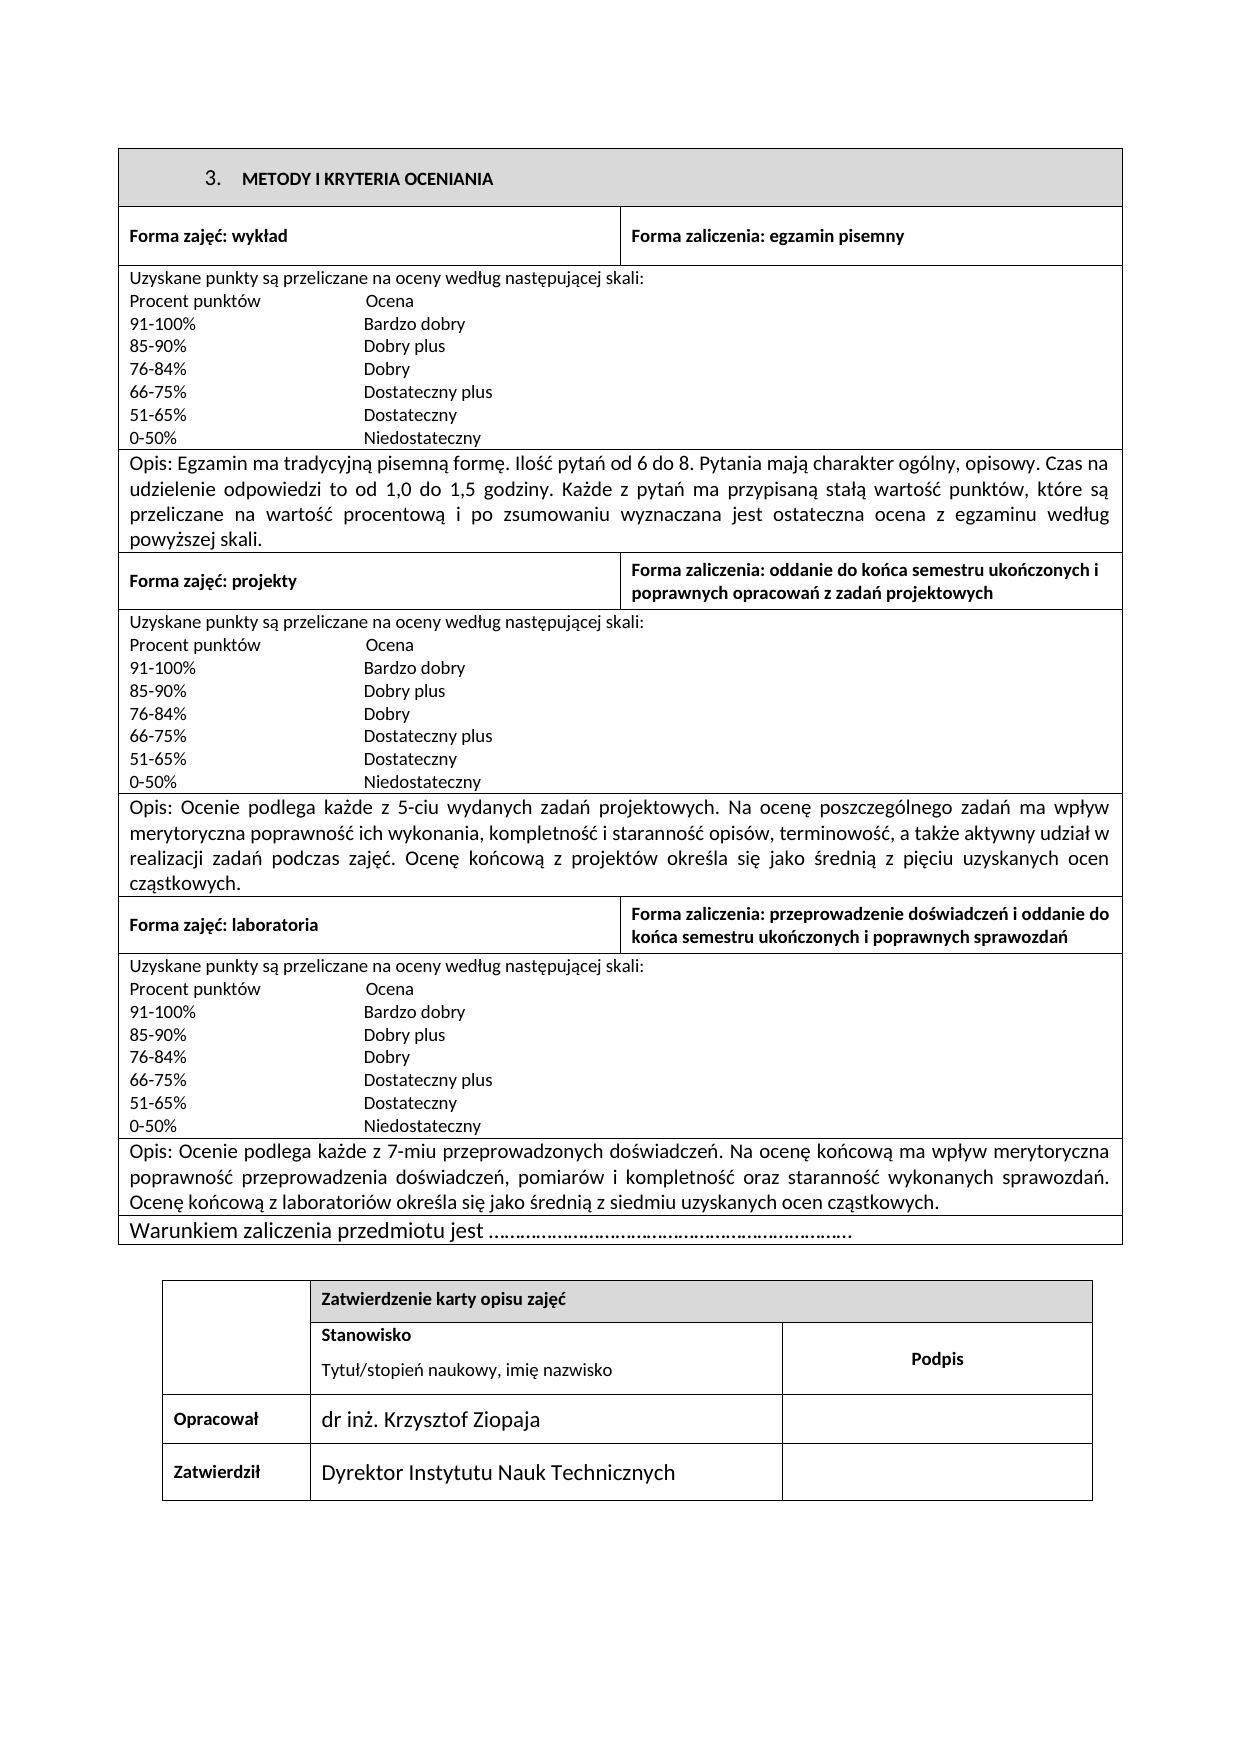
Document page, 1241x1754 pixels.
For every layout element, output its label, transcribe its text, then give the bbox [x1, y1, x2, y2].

table_cell Uzyskane punkty są przeliczane na oceny według następującej skali: Procent punktów Ocena 91-100% Bardzo dobry 85-90% Dobry plus 76-84% Dobry 66-75% Dostateczny plus 51-65% Dostateczny 0-50% Niedostateczny [119, 266, 1122, 449]
table_cell dr inż. Krzysztof Ziopaja [311, 1395, 782, 1443]
table_cell Dyrektor Instytutu Nauk Technicznych [311, 1444, 782, 1500]
table_cell Opis: Ocenie podlega każde z 5-ciu wydanych zadań projektowych. Na ocenę poszczególnego zadań ma wpływ merytoryczna poprawność ich wykonania, kompletność i staranność opisów, terminowość, a także aktywny udział w realizacji zadań podczas zajęć. Ocenę końcową z projektów określa się jako średnią z pięciu uzyskanych ocen cząstkowych. [119, 794, 1122, 896]
table_cell Opis: Egzamin ma tradycyjną pisemną formę. Ilość pytań od 6 do 8. Pytania mają charakter ogólny, opisowy. Czas na udzielenie odpowiedzi to od 1,0 do 1,5 godziny. Każde z pytań ma przypisaną stałą wartość punktów, które są przeliczane na wartość procentową i po zsumowaniu wyznaczana jest ostateczna ocena z egzaminu według powyższej skali. [119, 450, 1122, 552]
table_cell Forma zaliczenia: egzamin pisemny [621, 207, 1122, 265]
table_cell Podpis [783, 1323, 1092, 1394]
table_cell Forma zajęć: projekty [119, 553, 620, 609]
table_header METODY I KRYTERIA OCENIANIA [119, 149, 1122, 206]
table_cell [783, 1444, 1092, 1500]
table_header [163, 1281, 310, 1394]
table_cell Opracował [163, 1395, 310, 1443]
table_cell Forma zajęć: laboratoria [119, 897, 620, 953]
table_cell Forma zaliczenia: przeprowadzenie doświadczeń i oddanie do końca semestru ukończonych i poprawnych sprawozdań [621, 897, 1122, 953]
table_cell Zatwierdził [163, 1444, 310, 1500]
table_cell Opis: Ocenie podlega każde z 7-miu przeprowadzonych doświadczeń. Na ocenę końcową ma wpływ merytoryczna poprawność przeprowadzenia doświadczeń, pomiarów i kompletność oraz staranność wykonanych sprawozdań. Ocenę końcową z laboratoriów określa się jako średnią z siedmiu uzyskanych ocen cząstkowych. [119, 1139, 1122, 1215]
table_cell Forma zaliczenia: oddanie do końca semestru ukończonych i poprawnych opracowań z zadań projektowych [621, 553, 1122, 609]
table_cell [783, 1395, 1092, 1443]
table_header Zatwierdzenie karty opisu zajęć [311, 1281, 1092, 1322]
table_cell Warunkiem zaliczenia przedmiotu jest …………………………………………………………… [119, 1216, 1122, 1244]
table_cell Uzyskane punkty są przeliczane na oceny według następującej skali: Procent punktów Ocena 91-100% Bardzo dobry 85-90% Dobry plus 76-84% Dobry 66-75% Dostateczny plus 51-65% Dostateczny 0-50% Niedostateczny [119, 610, 1122, 793]
table_cell Stanowisko Tytuł/stopień naukowy, imię nazwisko [311, 1323, 782, 1394]
table_cell Forma zajęć: wykład [119, 207, 620, 265]
table_cell Uzyskane punkty są przeliczane na oceny według następującej skali: Procent punktów Ocena 91-100% Bardzo dobry 85-90% Dobry plus 76-84% Dobry 66-75% Dostateczny plus 51-65% Dostateczny 0-50% Niedostateczny [119, 954, 1122, 1137]
